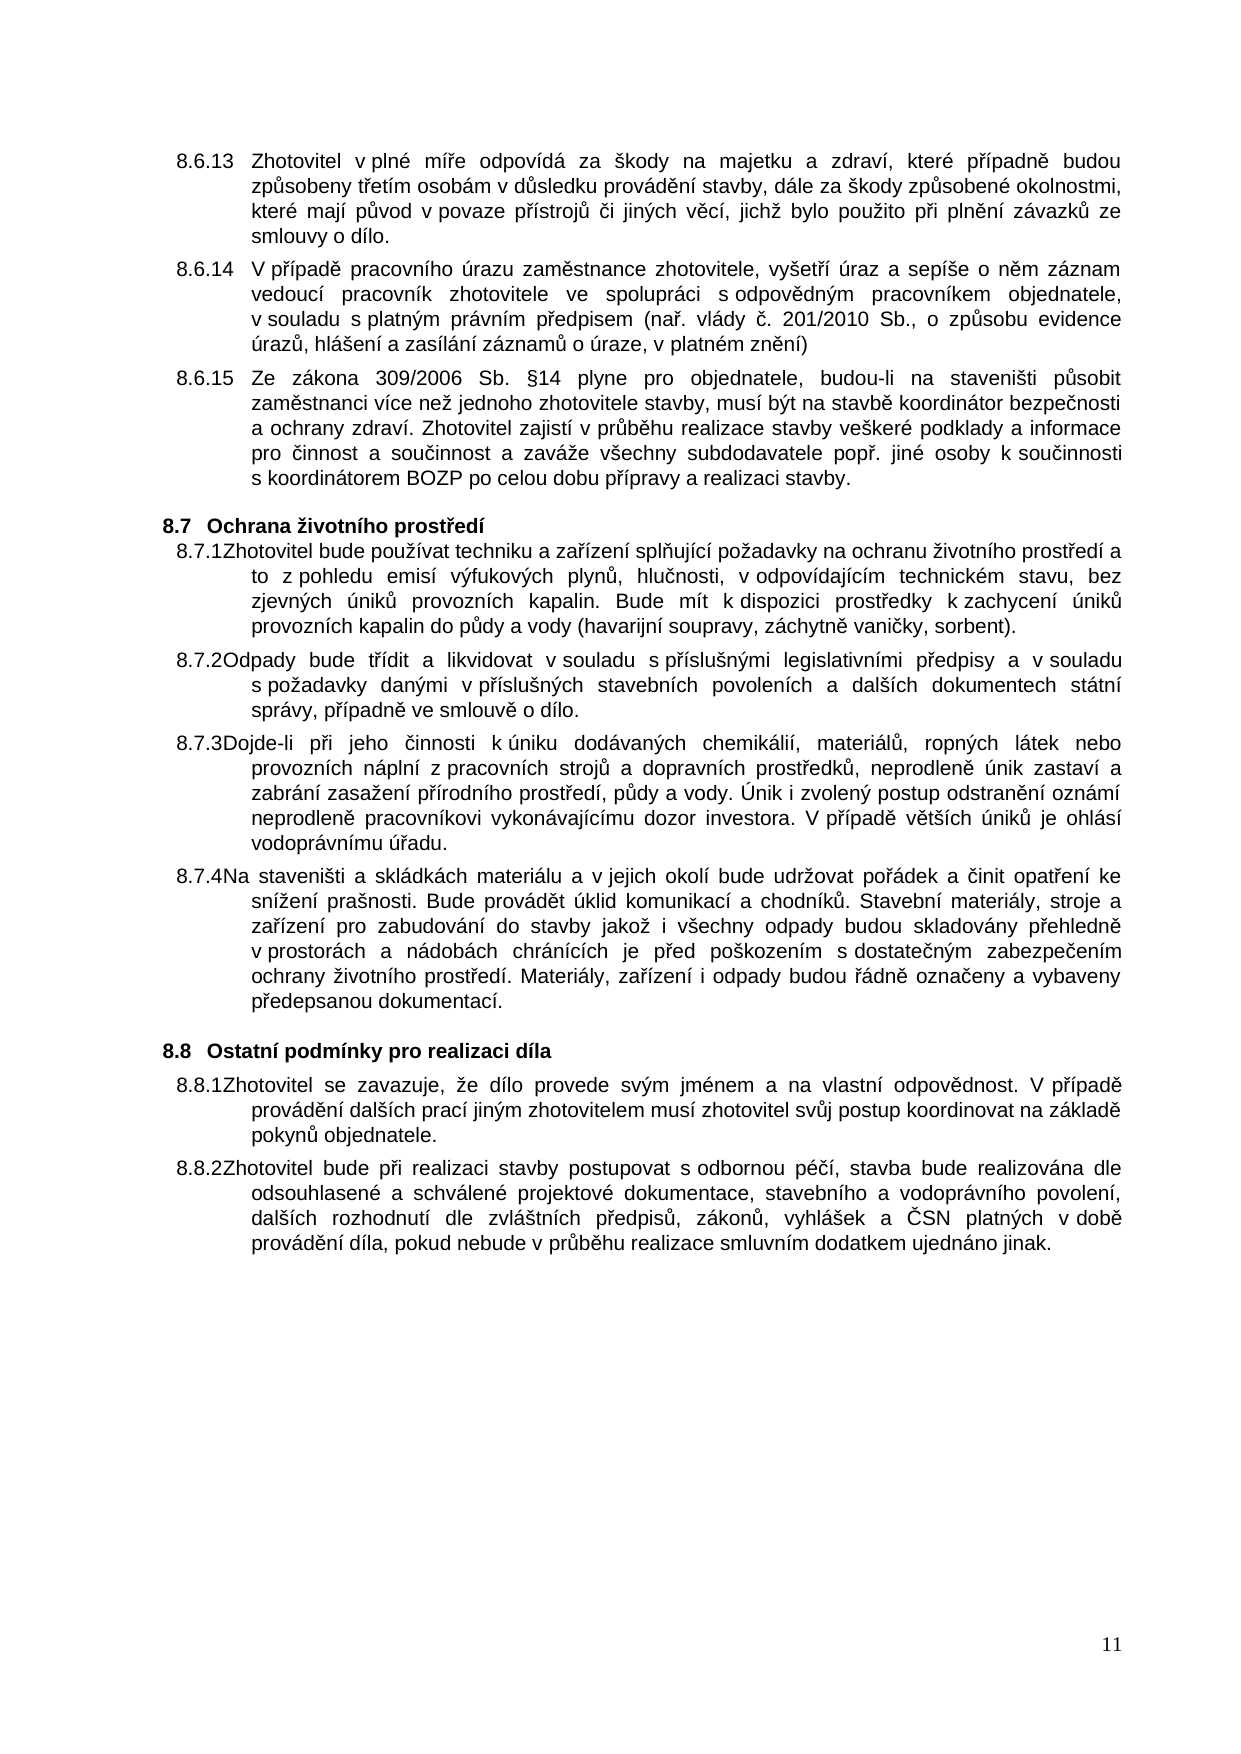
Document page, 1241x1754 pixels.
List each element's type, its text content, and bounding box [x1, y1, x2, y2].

subtitle Na staveništi a skládkách materiálu a v jejich okolí bude udržovat pořádek a činit opatření ke snížení prašnosti. Bude provádět úklid komunikací a chodníků. Stavební materiály, stroje a zařízení pro zabudování do stavby jakož i všechny odpady budou skladovány přehledně v prostorách a nádobách chránících je před poškozením s dostatečným zabezpečením ochrany životního prostředí. Materiály, zařízení i odpady budou řádně označeny a vybaveny předepsanou dokumentací. [176, 863, 1122, 1013]
subtitle Ze zákona 309/2006 Sb. §14 plyne pro objednatele, budou-li na staveništi působit zaměstnanci více než jednoho zhotovitele stavby, musí být na stavbě koordinátor bezpečnosti a ochrany zdraví. Zhotovitel zajistí v průběhu realizace stavby veškeré podklady a informace pro činnost a součinnost a zaváže všechny subdodavatele popř. jiné osoby k součinnosti s koordinátorem BOZP po celou dobu přípravy a realizaci stavby. [176, 364, 1122, 489]
subtitle V případě pracovního úrazu zaměstnance zhotovitele, vyšetří úraz a sepíše o něm záznam vedoucí pracovník zhotovitele ve spolupráci s odpovědným pracovníkem objednatele, v souladu s platným právním předpisem (nař. vlády č. 201/2010 Sb., o způsobu evidence úrazů, hlášení a zasílání záznamů o úraze, v platném znění) [176, 256, 1122, 356]
subtitle Odpady bude třídit a likvidovat v souladu s příslušnými legislativními předpisy a v souladu s požadavky danými v příslušných stavebních povoleních a dalších dokumentech státní správy, případně ve smlouvě o dílo. [176, 647, 1122, 722]
subtitle Ostatní podmínky pro realizaci díla [162, 1038, 1122, 1063]
subtitle Ochrana životního prostředí [162, 514, 1122, 538]
subtitle Dojde-li při jeho činnosti k úniku dodávaných chemikálií, materiálů, ropných látek nebo provozních náplní z pracovních strojů a dopravních prostředků, neprodleně únik zastaví a zabrání zasažení přírodního prostředí, půdy a vody. Únik i zvolený postup odstranění oznámí neprodleně pracovníkovi vykonávajícímu dozor investora. V případě větších úniků je ohlásí vodoprávnímu úřadu. [176, 730, 1122, 855]
subtitle Zhotovitel bude používat techniku a zařízení splňující požadavky na ochranu životního prostředí a to z pohledu emisí výfukových plynů, hlučnosti, v odpovídajícím technickém stavu, bez zjevných úniků provozních kapalin. Bude mít k dispozici prostředky k zachycení úniků provozních kapalin do půdy a vody (havarijní soupravy, záchytně vaničky, sorbent). [176, 538, 1122, 638]
subtitle Zhotovitel bude při realizaci stavby postupovat s odbornou péčí, stavba bude realizována dle odsouhlasené a schválené projektové dokumentace, stavebního a vodoprávního povolení, dalších rozhodnutí dle zvláštních předpisů, zákonů, vyhlášek a ČSN platných v době provádění díla, pokud nebude v průběhu realizace smluvním dodatkem ujednáno jinak. [176, 1155, 1122, 1255]
subtitle Zhotovitel v plné míře odpovídá za škody na majetku a zdraví, které případně budou způsobeny třetím osobám v důsledku provádění stavby, dále za škody způsobené okolnostmi, které mají původ v povaze přístrojů či jiných věcí, jichž bylo použito při plnění závazků ze smlouvy o dílo. [176, 148, 1122, 248]
subtitle Zhotovitel se zavazuje, že dílo provede svým jménem a na vlastní odpovědnost. V případě provádění dalších prací jiným zhotovitelem musí zhotovitel svůj postup koordinovat na základě pokynů objednatele. [176, 1072, 1122, 1147]
